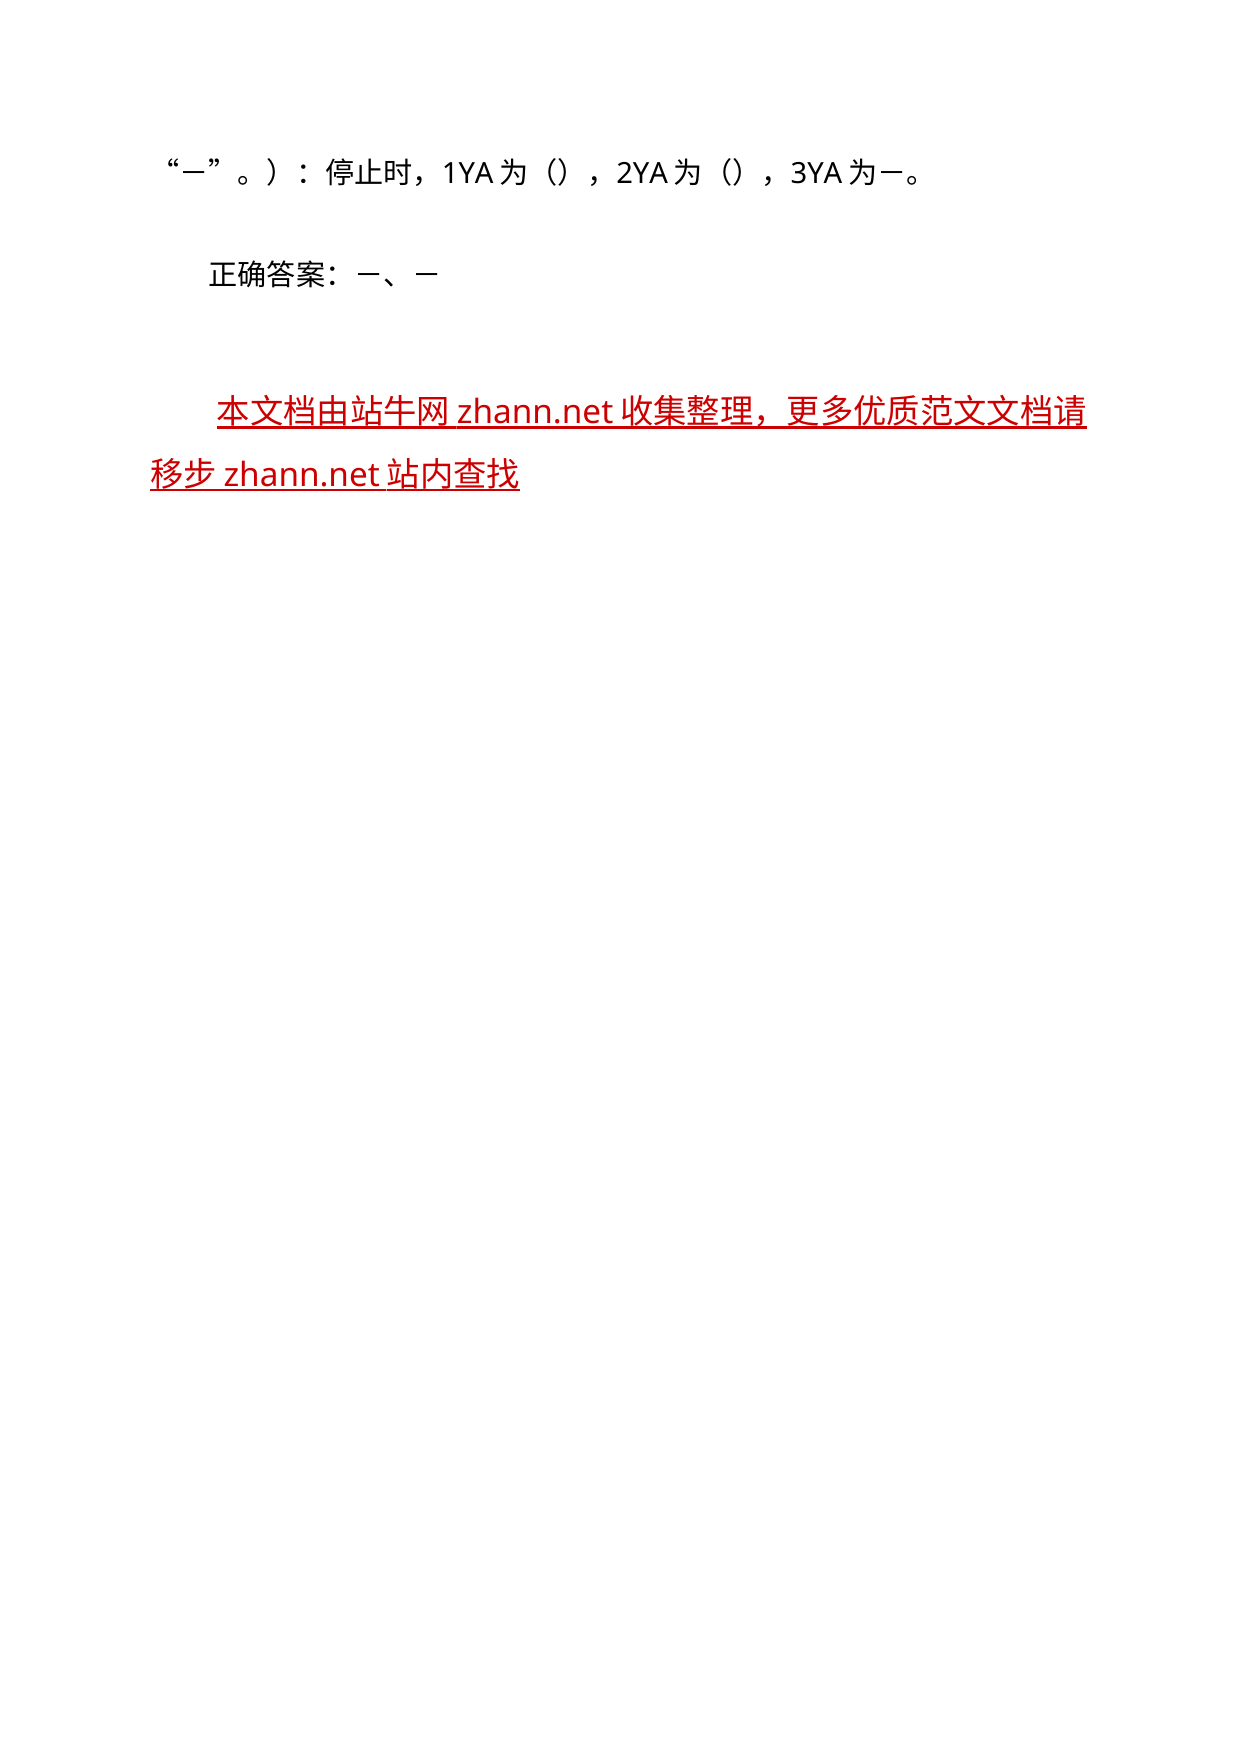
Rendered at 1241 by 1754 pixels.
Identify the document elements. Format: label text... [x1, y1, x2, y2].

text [150, 150, 1090, 192]
text 正确答案：－、－ [150, 252, 1090, 294]
text 本文档由站牛网zhann.net收集整理，更多优质范文文档请移步zhann.net站内查找 [150, 385, 1090, 496]
